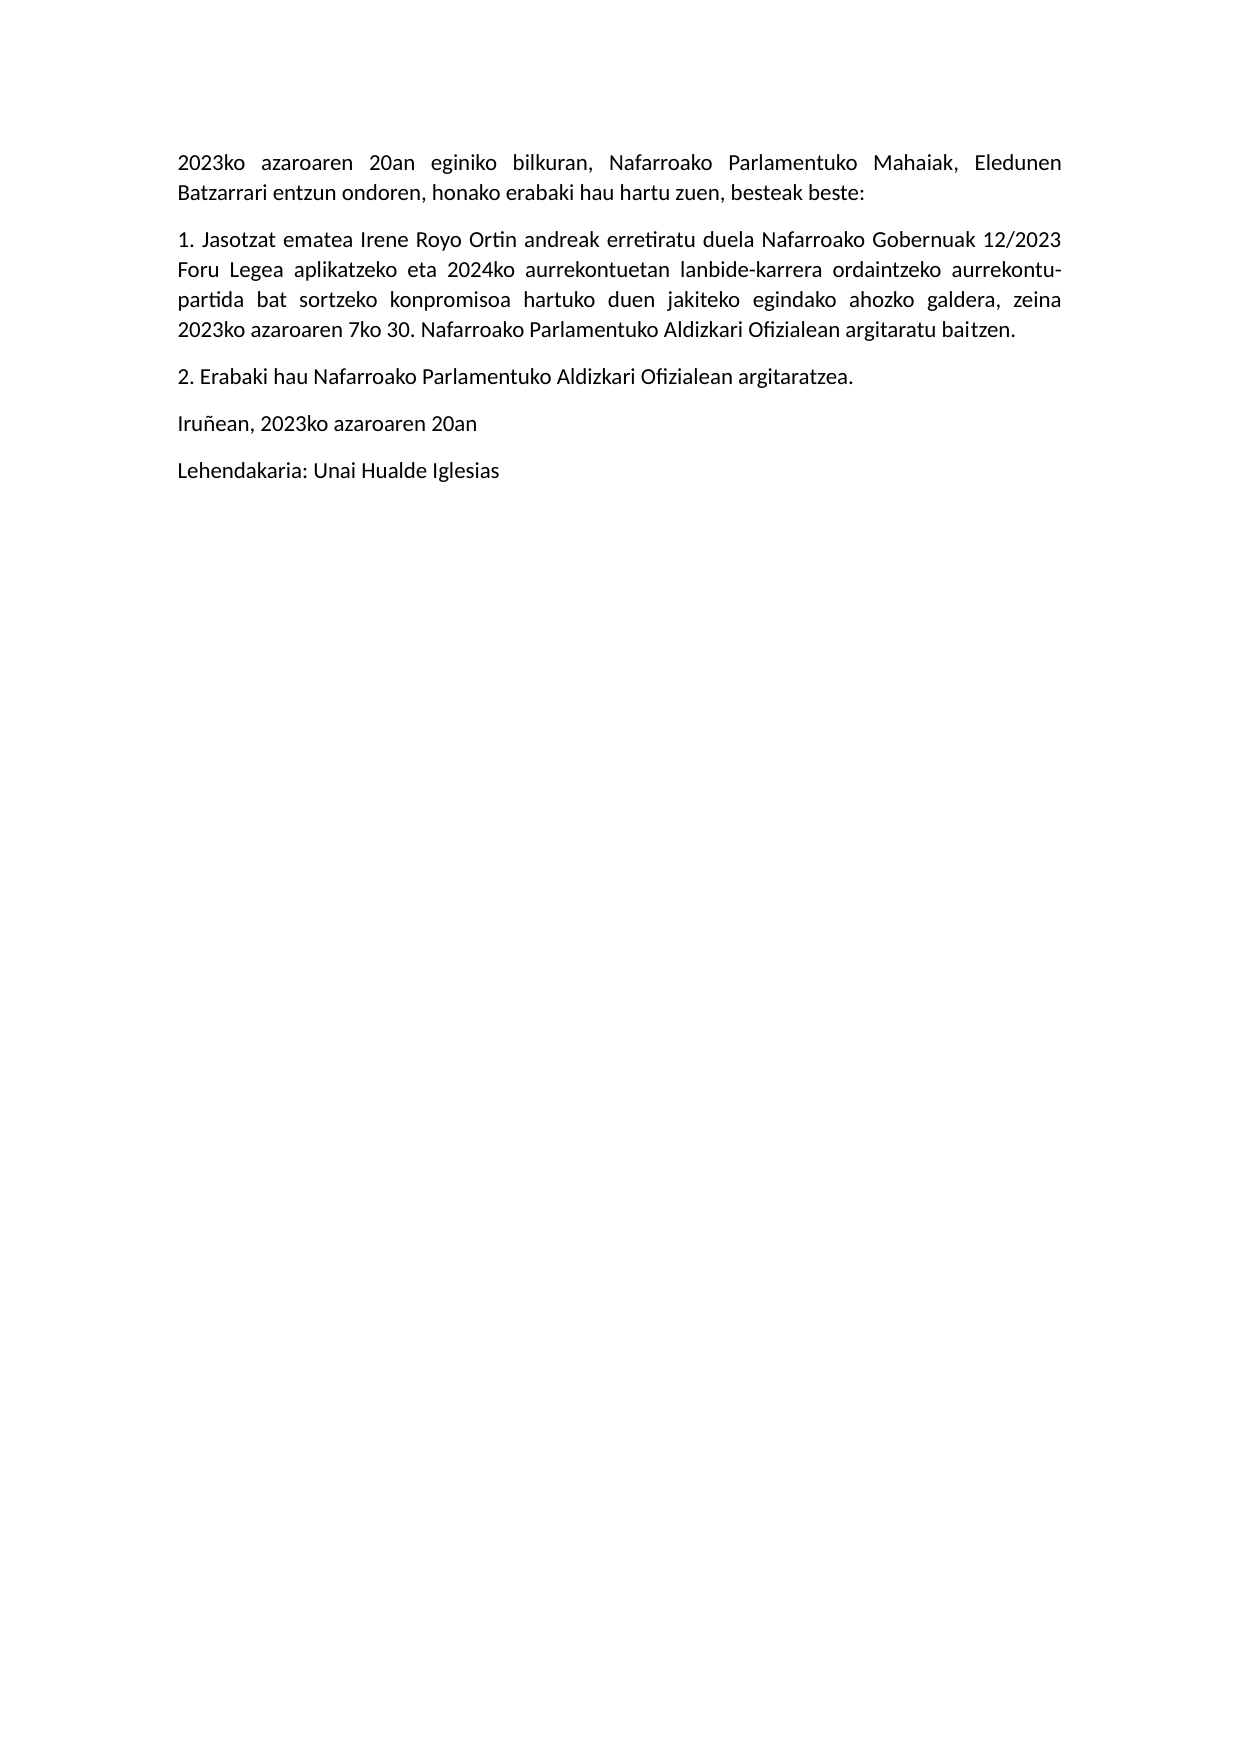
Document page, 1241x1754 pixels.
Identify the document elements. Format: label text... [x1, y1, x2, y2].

text Iruñean, 2023ko azaroaren 20an [177, 409, 1063, 437]
text Lehendakaria: Unai Hualde Iglesias [177, 456, 1063, 484]
text 1. Jasotzat ematea Irene Royo Ortin andreak erretiratu duela Nafarroako Gobernuak 12/2023 Foru Legea aplikatzeko eta 2024ko aurrekontuetan lanbide-karrera ordaintzeko aurrekontu-partida bat sortzeko konpromisoa hartuko duen jakiteko egindako ahozko galdera, zeina 2023ko azaroaren 7ko 30. Nafarroako Parlamentuko Aldizkari Ofizialean argitaratu bai­tzen. [177, 225, 1063, 343]
text 2023ko azaroaren 20an eginiko bilkuran, Nafarroako Parlamentuko Mahaiak, Eledunen Batzarrari entzun ondoren, honako erabaki hau hartu zuen, besteak beste: [177, 148, 1063, 206]
text 2. Erabaki hau Nafarroako Parlamentuko Aldizkari Ofizialean argitaratzea. [177, 362, 1063, 390]
